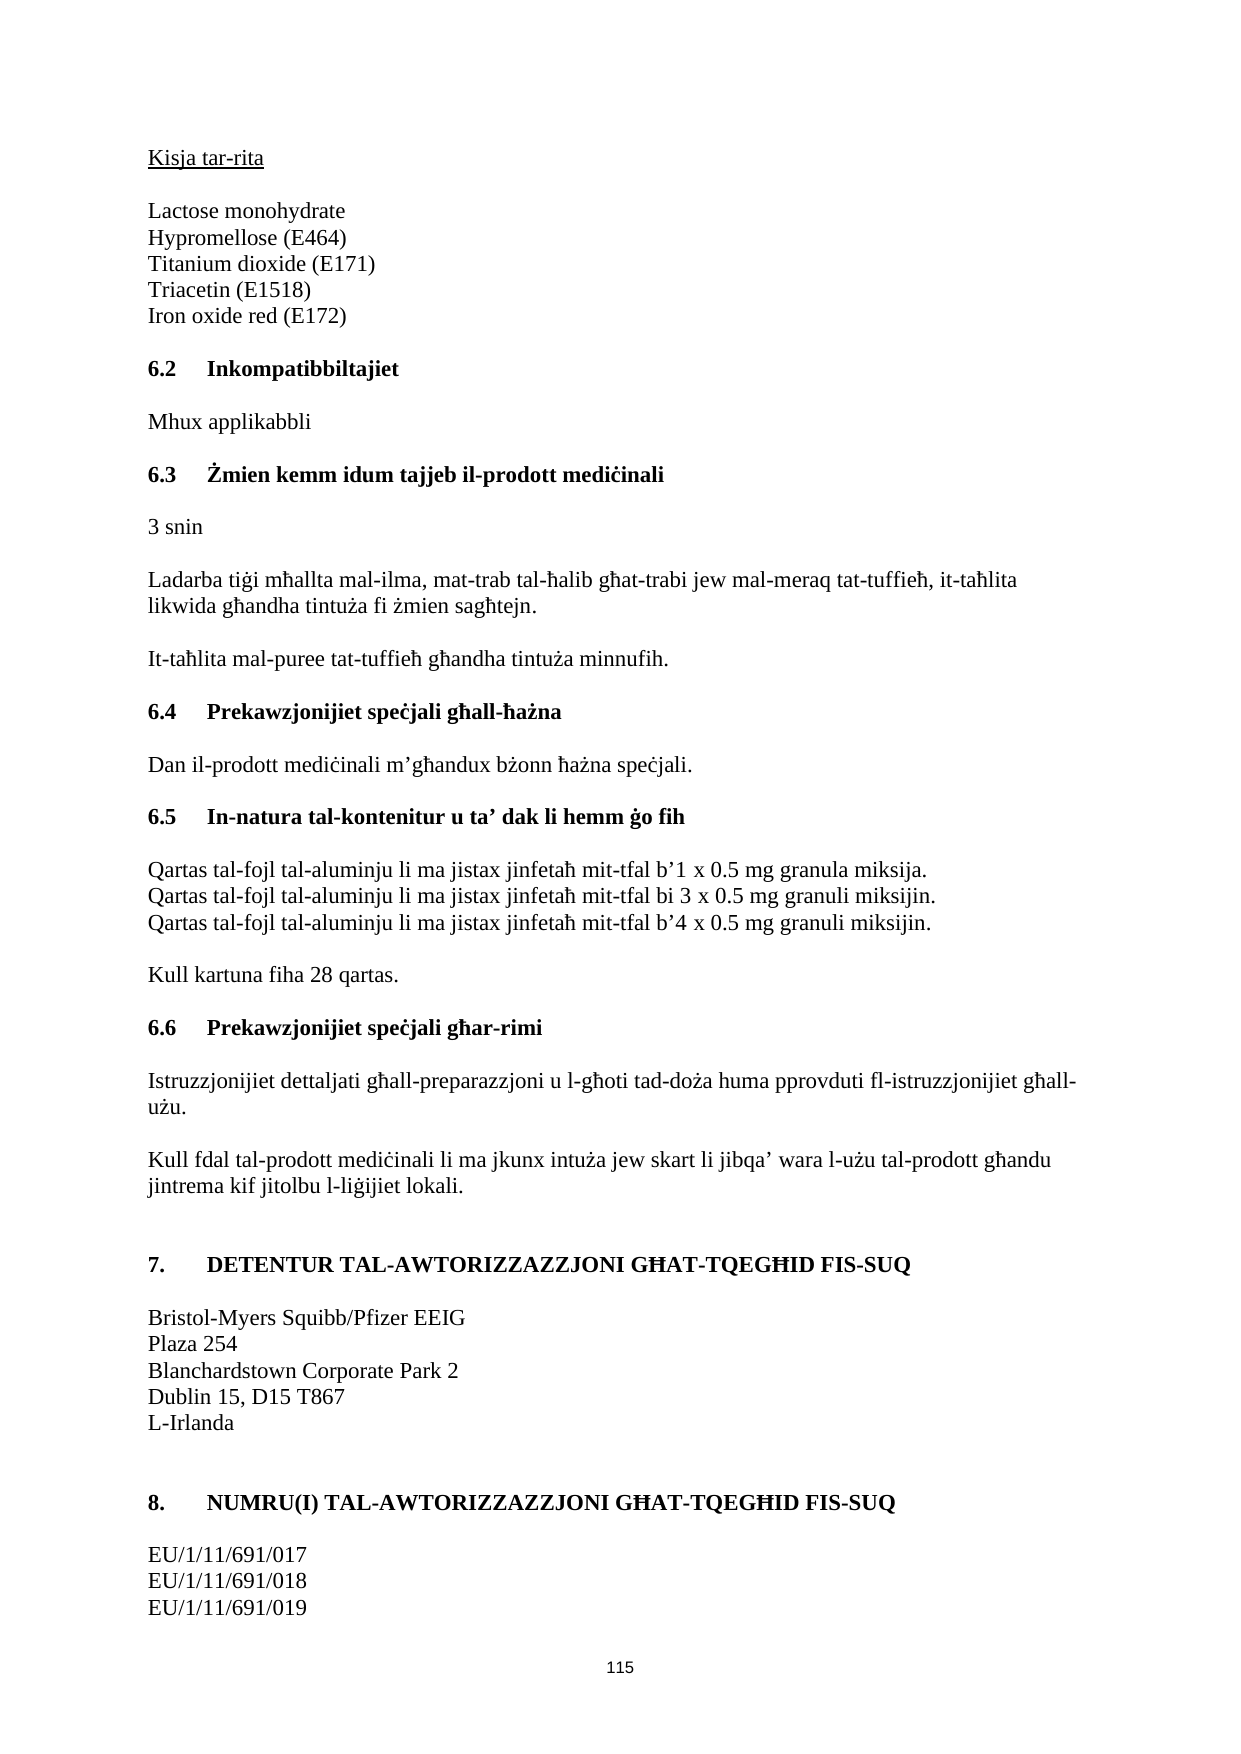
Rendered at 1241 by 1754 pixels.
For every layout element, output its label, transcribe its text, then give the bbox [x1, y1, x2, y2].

text 6.6 Prekawzjonijiet speċjali għar-rimi [148, 1014, 1093, 1041]
text Ladarba tiġi mħallta mal-ilma, mat-trab tal-ħalib għat-trabi jew mal-meraq tat-tuffieħ, it-taħlita likwida għandha tintuża fi żmien sagħtejn. [148, 566, 1093, 619]
text 6.4 Prekawzjonijiet speċjali għall-ħażna [148, 698, 1093, 724]
text EU/1/11/691/017 [148, 1541, 1093, 1568]
text 8. NUMRU(I) TAL-AWTORIZZAZZJONI GĦAT-TQEGĦID FIS-SUQ [148, 1488, 1093, 1515]
text 7. DETENTUR TAL-AWTORIZZAZZJONI GĦAT-TQEGĦID FIS-SUQ [148, 1251, 1093, 1278]
text 6.2 Inkompatibbiltajiet [148, 355, 1093, 382]
text Dan il-prodott mediċinali m’għandux bżonn ħażna speċjali. [148, 751, 1093, 777]
text Qartas tal-fojl tal-aluminju li ma jistax jinfetaħ mit-tfal b’4 x 0.5 mg granuli miksijin. [148, 909, 1093, 935]
text EU/1/11/691/018 [148, 1568, 1093, 1594]
text Kull fdal tal-prodott mediċinali li ma jkunx intuża jew skart li jibqa’ wara l-użu tal-prodott għandu jintrema kif jitolbu l-liġijiet lokali. [148, 1146, 1093, 1199]
text 6.3 Żmien kemm idum tajjeb il-prodott mediċinali [148, 461, 1093, 487]
text 6.5 In-natura tal-kontenitur u ta’ dak li hemm ġo fih [148, 803, 1093, 830]
text Bristol-Myers Squibb/Pfizer EEIG [148, 1304, 1093, 1330]
list Plaza 254 Blanchardstown Corporate Park 2 Dublin 15, D15 T867 [148, 1330, 1093, 1409]
text 3 snin [148, 513, 1093, 540]
text Qartas tal-fojl tal-aluminju li ma jistax jinfetaħ mit-tfal bi 3 x 0.5 mg granuli miksijin. [148, 882, 1093, 909]
text Triacetin (E1518) [148, 276, 1093, 303]
text It-taħlita mal-puree tat-tuffieħ għandha tintuża minnufih. [148, 645, 1093, 672]
text Kull kartuna fiha 28 qartas. [148, 961, 1093, 988]
text Istruzzjonijiet dettaljati għall-preparazzjoni u l-għoti tad-doża huma pprovduti fl-istruzzjonijiet għall-użu. [148, 1067, 1093, 1119]
text Mhux applikabbli [148, 408, 1093, 434]
text Kisja tar-rita [148, 144, 1093, 171]
text Qartas tal-fojl tal-aluminju li ma jistax jinfetaħ mit-tfal b’1 x 0.5 mg granula miksija. [148, 856, 1093, 882]
text Titanium dioxide (E171) [148, 250, 1093, 276]
text Iron oxide red (E172) [148, 303, 1093, 329]
list L-Irlanda [148, 1409, 1093, 1436]
text EU/1/11/691/019 [148, 1594, 1093, 1620]
text Hypromellose (E464) [148, 223, 1093, 250]
text Lactose monohydrate [148, 197, 1093, 223]
